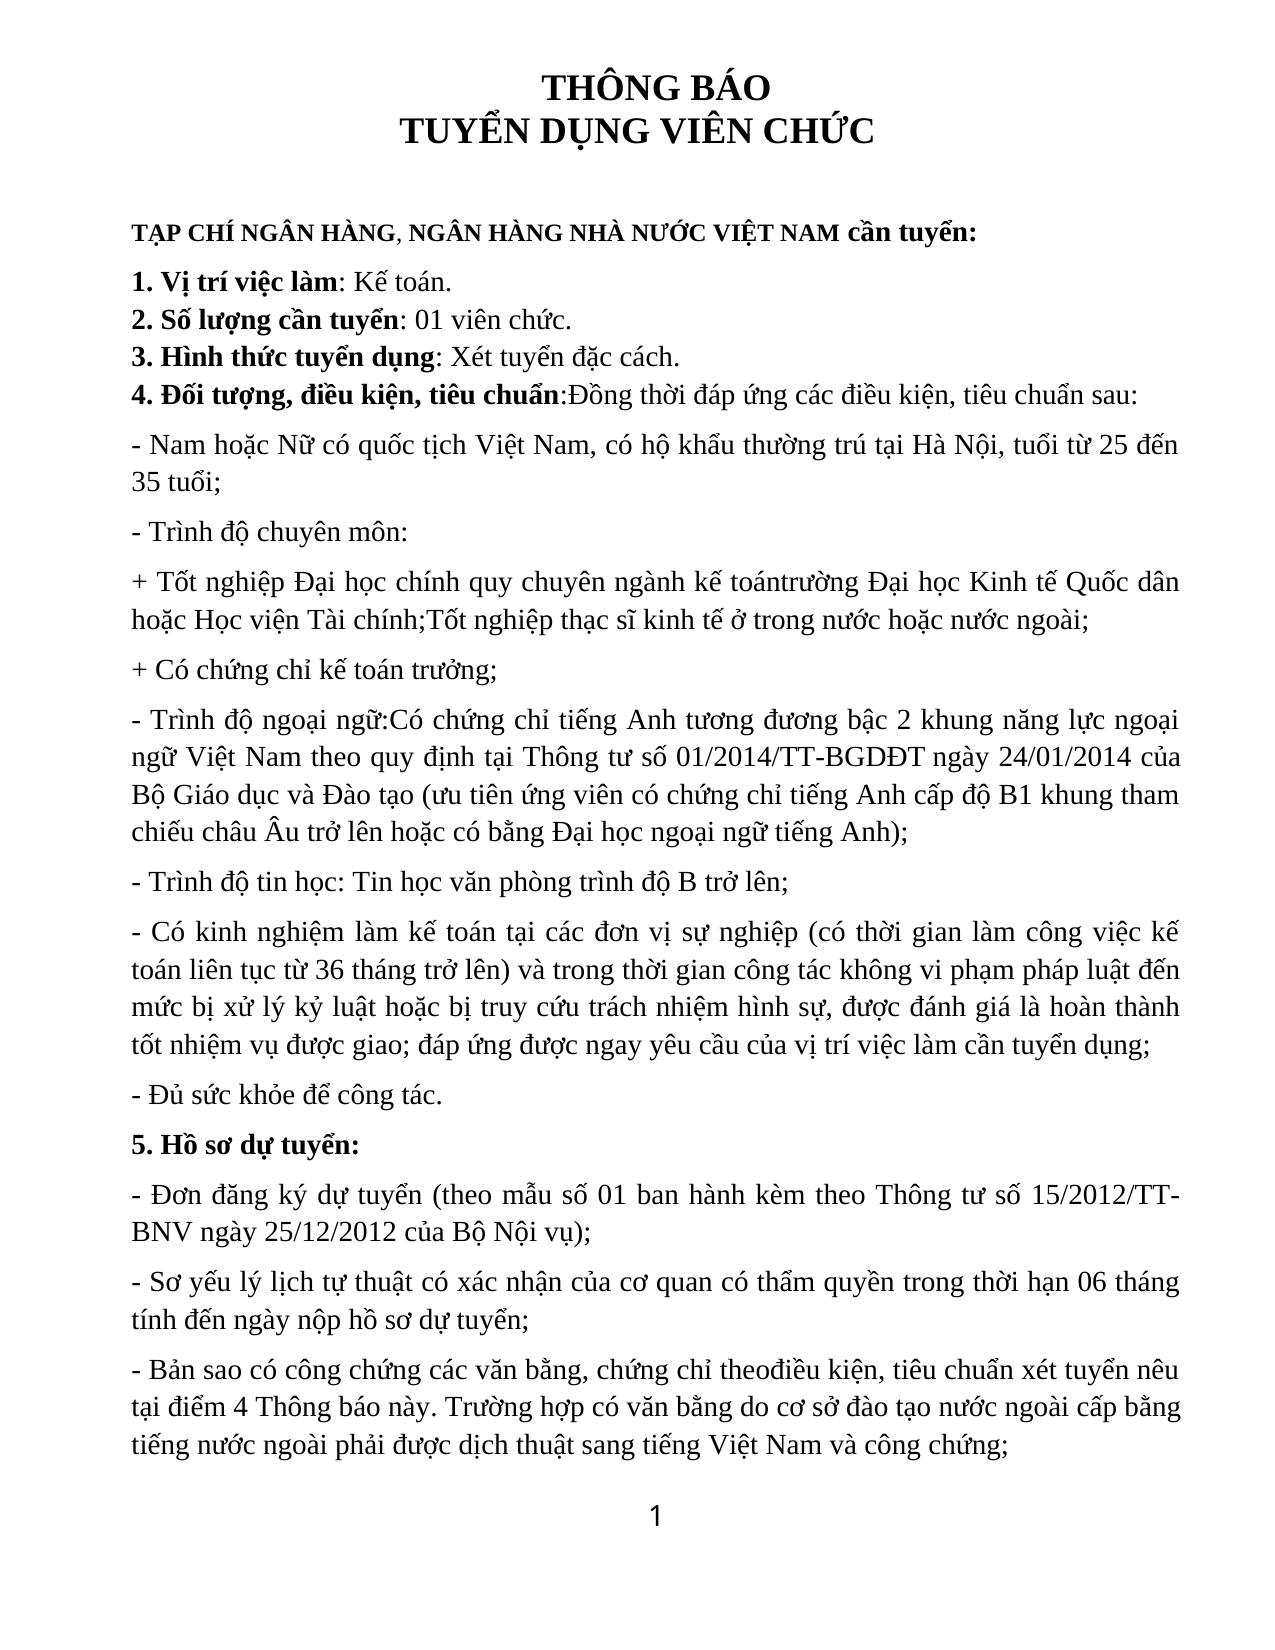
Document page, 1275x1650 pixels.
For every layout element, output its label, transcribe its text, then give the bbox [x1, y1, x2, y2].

text + Có chứng chỉ kế toán trưởng; [131, 648, 1181, 685]
text - Trình độ ngoại ngữ:Có chứng chỉ tiếng Anh tương đương bậc 2 khung năng lực ngoại ngữ Việt Nam theo quy định tại Thông tư số 01/2014/TT-BGDĐT ngày 24/01/2014 của Bộ Giáo dục và Đào tạo (ưu tiên ứng viên có chứng chỉ tiếng Anh cấp độ B1 khung tham chiếu châu Âu trở lên hoặc có bằng Đại học ngoại ngữ tiếng Anh); [131, 698, 1181, 848]
text THÔNG BÁO [131, 66, 1181, 109]
list 4. Đối tượng, điều kiện, tiêu chuẩn:Đồng thời đáp ứng các điều kiện, tiêu chuẩn sau: [131, 373, 1181, 410]
text - Có kinh nghiệm làm kế toán tại các đơn vị sự nghiệp (có thời gian làm công việc kế toán liên tục từ 36 tháng trở lên) và trong thời gian công tác không vi phạm pháp luật đến mức bị xử lý kỷ luật hoặc bị truy cứu trách nhiệm hình sự, được đánh giá là hoàn thành tốt nhiệm vụ được giao; đáp ứng được ngay yêu cầu của vị trí việc làm cần tuyển dụng; [131, 910, 1181, 1060]
list 1. Vị trí việc làm: Kế toán. [131, 260, 1181, 298]
list 3. Hình thức tuyển dụng: Xét tuyển đặc cách. [131, 335, 1181, 373]
text - Nam hoặc Nữ có quốc tịch Việt Nam, có hộ khẩu thường trú tại Hà Nội, tuổi từ 25 đến 35 tuổi; [131, 423, 1181, 498]
text TUYỂN DỤNG VIÊN CHỨC [94, 109, 1181, 152]
text - Bản sao có công chứng các văn bằng, chứng chỉ theođiều kiện, tiêu chuẩn xét tuyển nêu tại điểm 4 Thông báo này. Trường hợp có văn bằng do cơ sở đào tạo nước ngoài cấp bằng tiếng nước ngoài phải được dịch thuật sang tiếng Việt Nam và công chứng; [131, 1348, 1181, 1460]
text - Trình độ chuyên môn: [131, 510, 1181, 548]
list 2. Số lượng cần tuyển: 01 viên chức. [131, 298, 1181, 335]
text - Đủ sức khỏe để công tác. [131, 1073, 1181, 1110]
text TẠP CHÍ NGÂN HÀNG, NGÂN HÀNG NHÀ NƯỚC VIỆT NAM cần tuyển: [131, 210, 1181, 248]
text - Trình độ tin học: Tin học văn phòng trình độ B trở lên; [131, 860, 1181, 898]
text + Tốt nghiệp Đại học chính quy chuyên ngành kế toántrường Đại học Kinh tế Quốc dân hoặc Học viện Tài chính;Tốt nghiệp thạc sĩ kinh tế ở trong nước hoặc nước ngoài; [131, 560, 1181, 635]
text - Sơ yếu lý lịch tự thuật có xác nhận của cơ quan có thẩm quyền trong thời hạn 06 tháng tính đến ngày nộp hồ sơ dự tuyển; [131, 1260, 1181, 1335]
text 5. Hồ sơ dự tuyển: [131, 1123, 1181, 1160]
text - Đơn đăng ký dự tuyển (theo mẫu số 01 ban hành kèm theo Thông tư số 15/2012/TT-BNV ngày 25/12/2012 của Bộ Nội vụ); [131, 1173, 1181, 1248]
